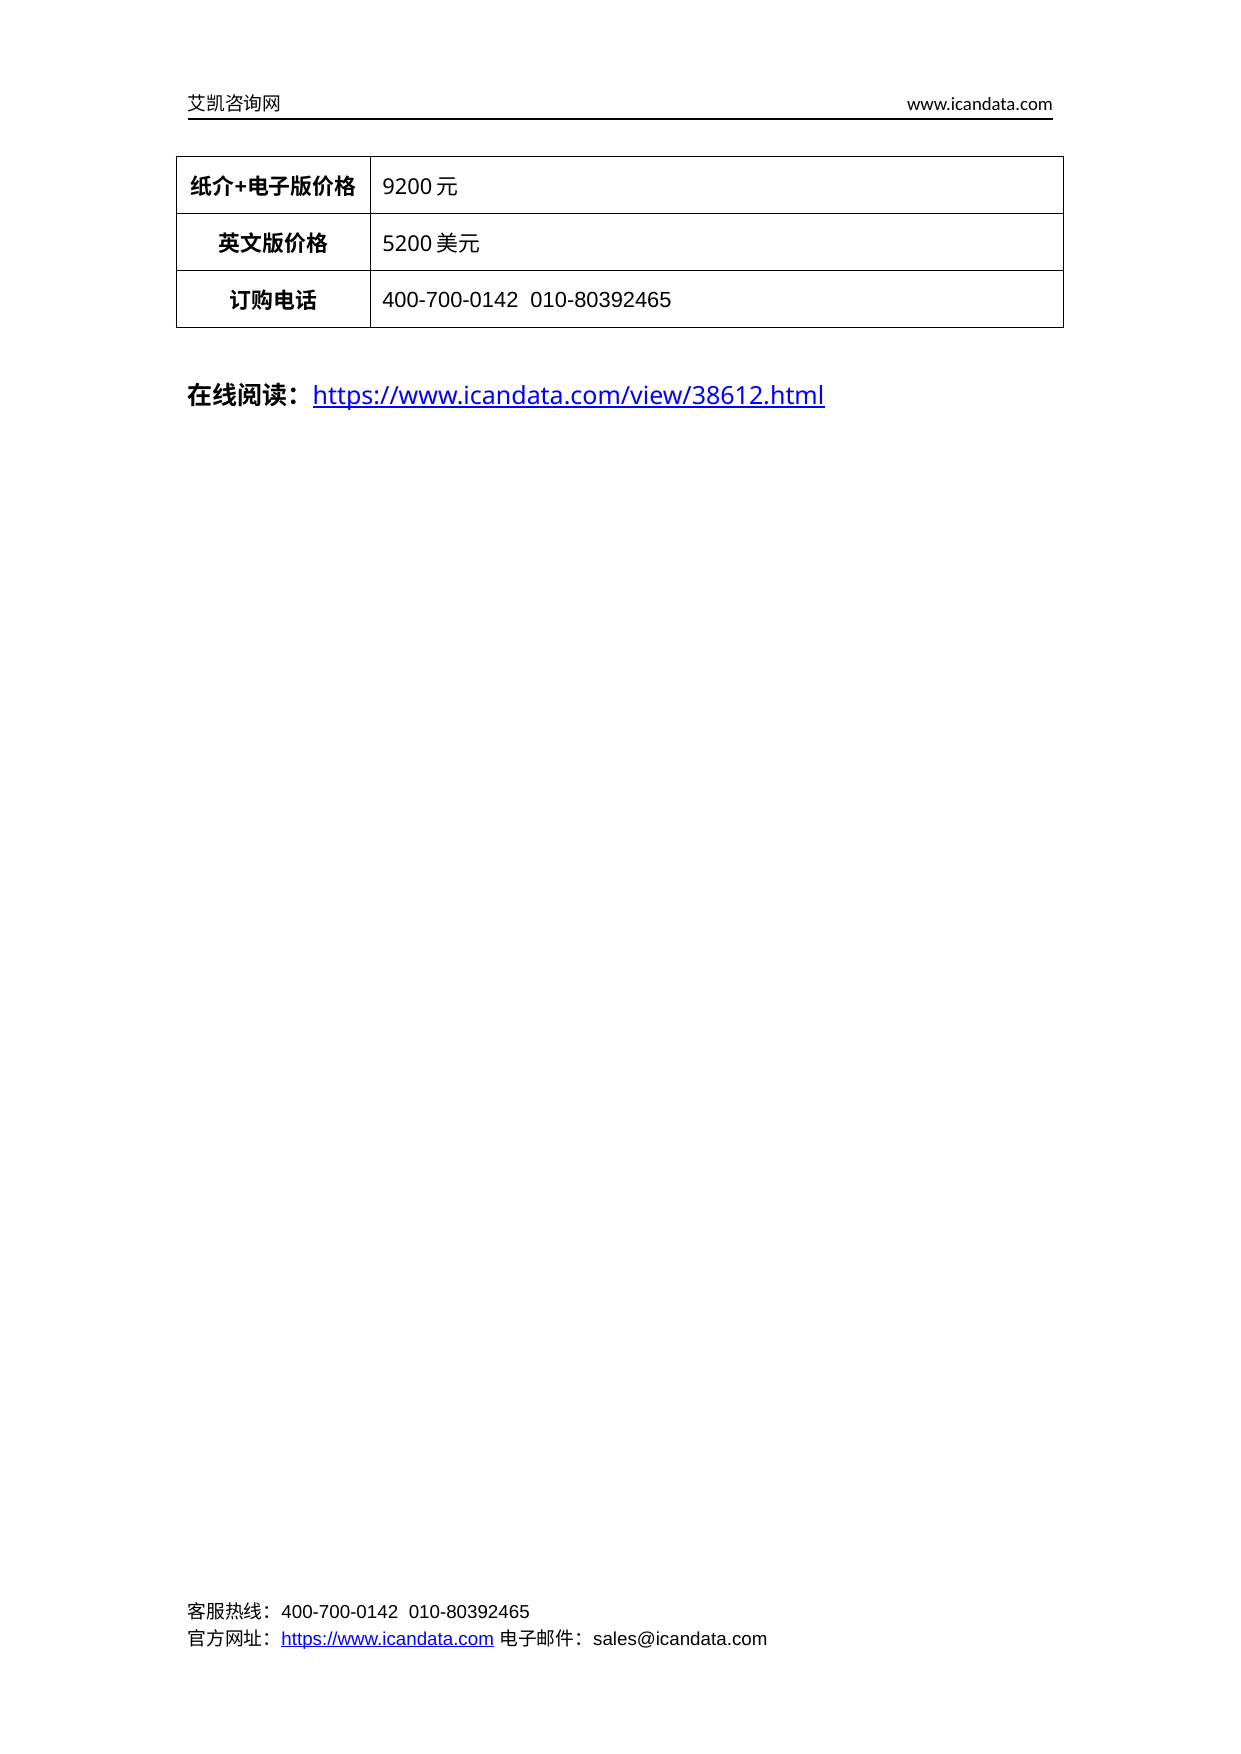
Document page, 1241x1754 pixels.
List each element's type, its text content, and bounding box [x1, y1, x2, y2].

table_cell 纸介+电子版价格 [177, 157, 370, 213]
table_cell 400-700-0142 010-80392465 [371, 271, 1063, 327]
table_cell 9200元 [371, 157, 1063, 213]
table_cell 5200美元 [371, 214, 1063, 270]
text 在线阅读：https://www.icandata.com/view/38612.html [187, 361, 1053, 426]
table_cell 英文版价格 [177, 214, 370, 270]
table_cell 订购电话 [177, 271, 370, 327]
